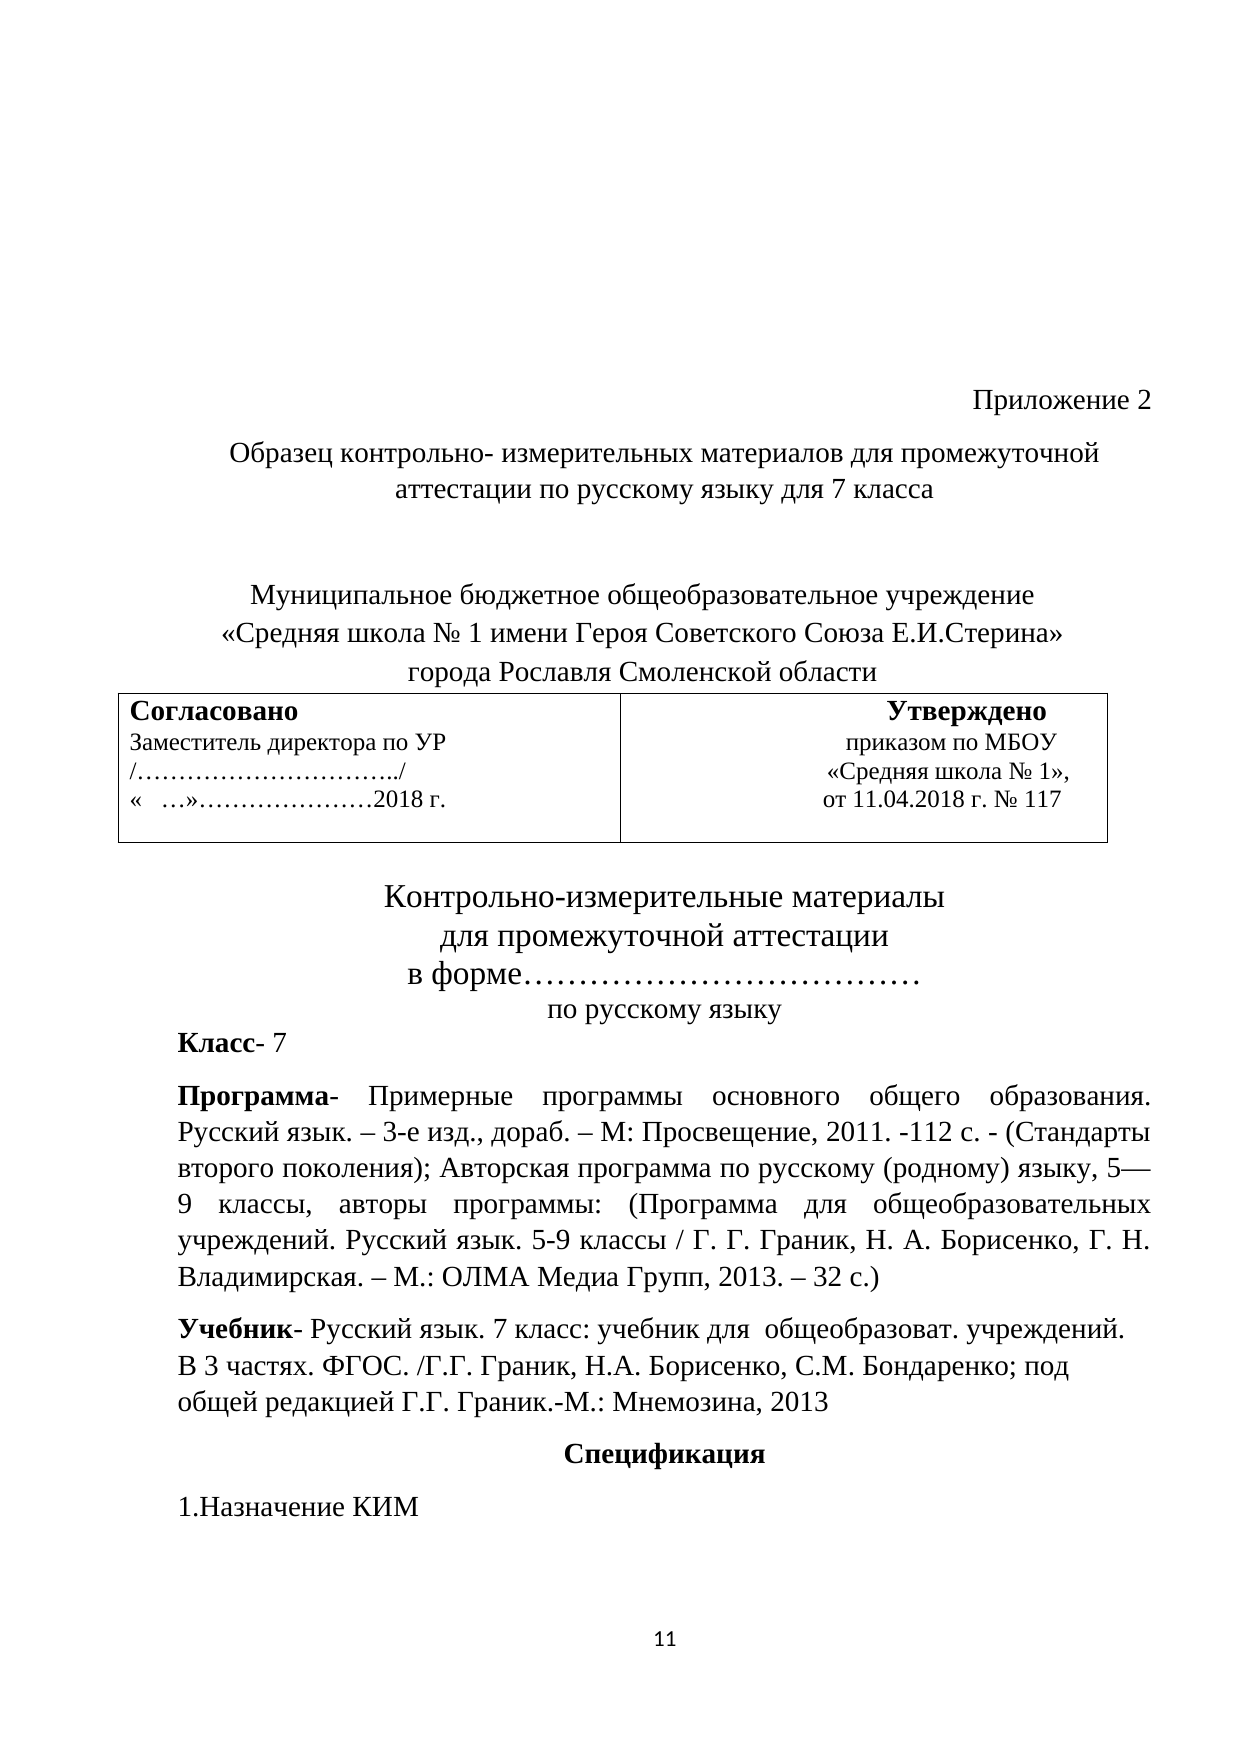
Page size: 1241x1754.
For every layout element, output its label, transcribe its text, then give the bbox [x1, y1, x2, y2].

text Приложение 2 [177, 382, 1152, 416]
text по русскому языку [177, 992, 1152, 1025]
text города Рославля Смоленской области [74, 654, 1211, 687]
text Программа- Примерные программы основного общего образования. Русский язык. – 3-е изд., дораб. – М: Просвещение, 2011. -112 с. - (Стандарты второго поколения); Авторская программа по русскому (родному) языку, 5—9 классы, авторы программы: (Программа для общеобразовательных учреждений. Русский язык. 5-9 классы / Г. Г. Граник, Н. А. Борисенко, Г. Н. Владимирская. – М.: ОЛМА Медиа Групп, 2013. – 32 с.) [177, 1078, 1152, 1292]
text в форме……………………………… [177, 953, 1152, 992]
text Учебник- Русский язык. 7 класс: учебник для общеобразоват. учреждений. В 3 частях. ФГОС. /Г.Г. Граник, Н.А. Борисенко, С.М. Бондаренко; под общей редакцией Г.Г. Граник.-М.: Мнемозина, 2013 [177, 1311, 1152, 1417]
text Спецификация [177, 1437, 1152, 1470]
table_header Согласовано Заместитель директора по УР /…………………………../ « …»…………………2018 г. [119, 694, 620, 842]
text «Средняя школа № 1 имени Героя Советского Союза Е.И.Стерина» [74, 615, 1211, 649]
text Контрольно-измерительные материалы [177, 877, 1152, 915]
table_header Утверждено приказом по МБОУ «Средняя школа № 1», от 11.04.2018 г. № 117 [621, 694, 1107, 842]
text Муниципальное бюджетное общеобразовательное учреждение [74, 577, 1211, 610]
text Образец контрольно- измерительных материалов для промежуточной аттестации по русскому языку для 7 класса [177, 435, 1152, 505]
text для промежуточной аттестации [177, 915, 1152, 953]
text 1.Назначение КИМ [177, 1489, 1152, 1523]
text Класс- 7 [177, 1025, 1152, 1059]
